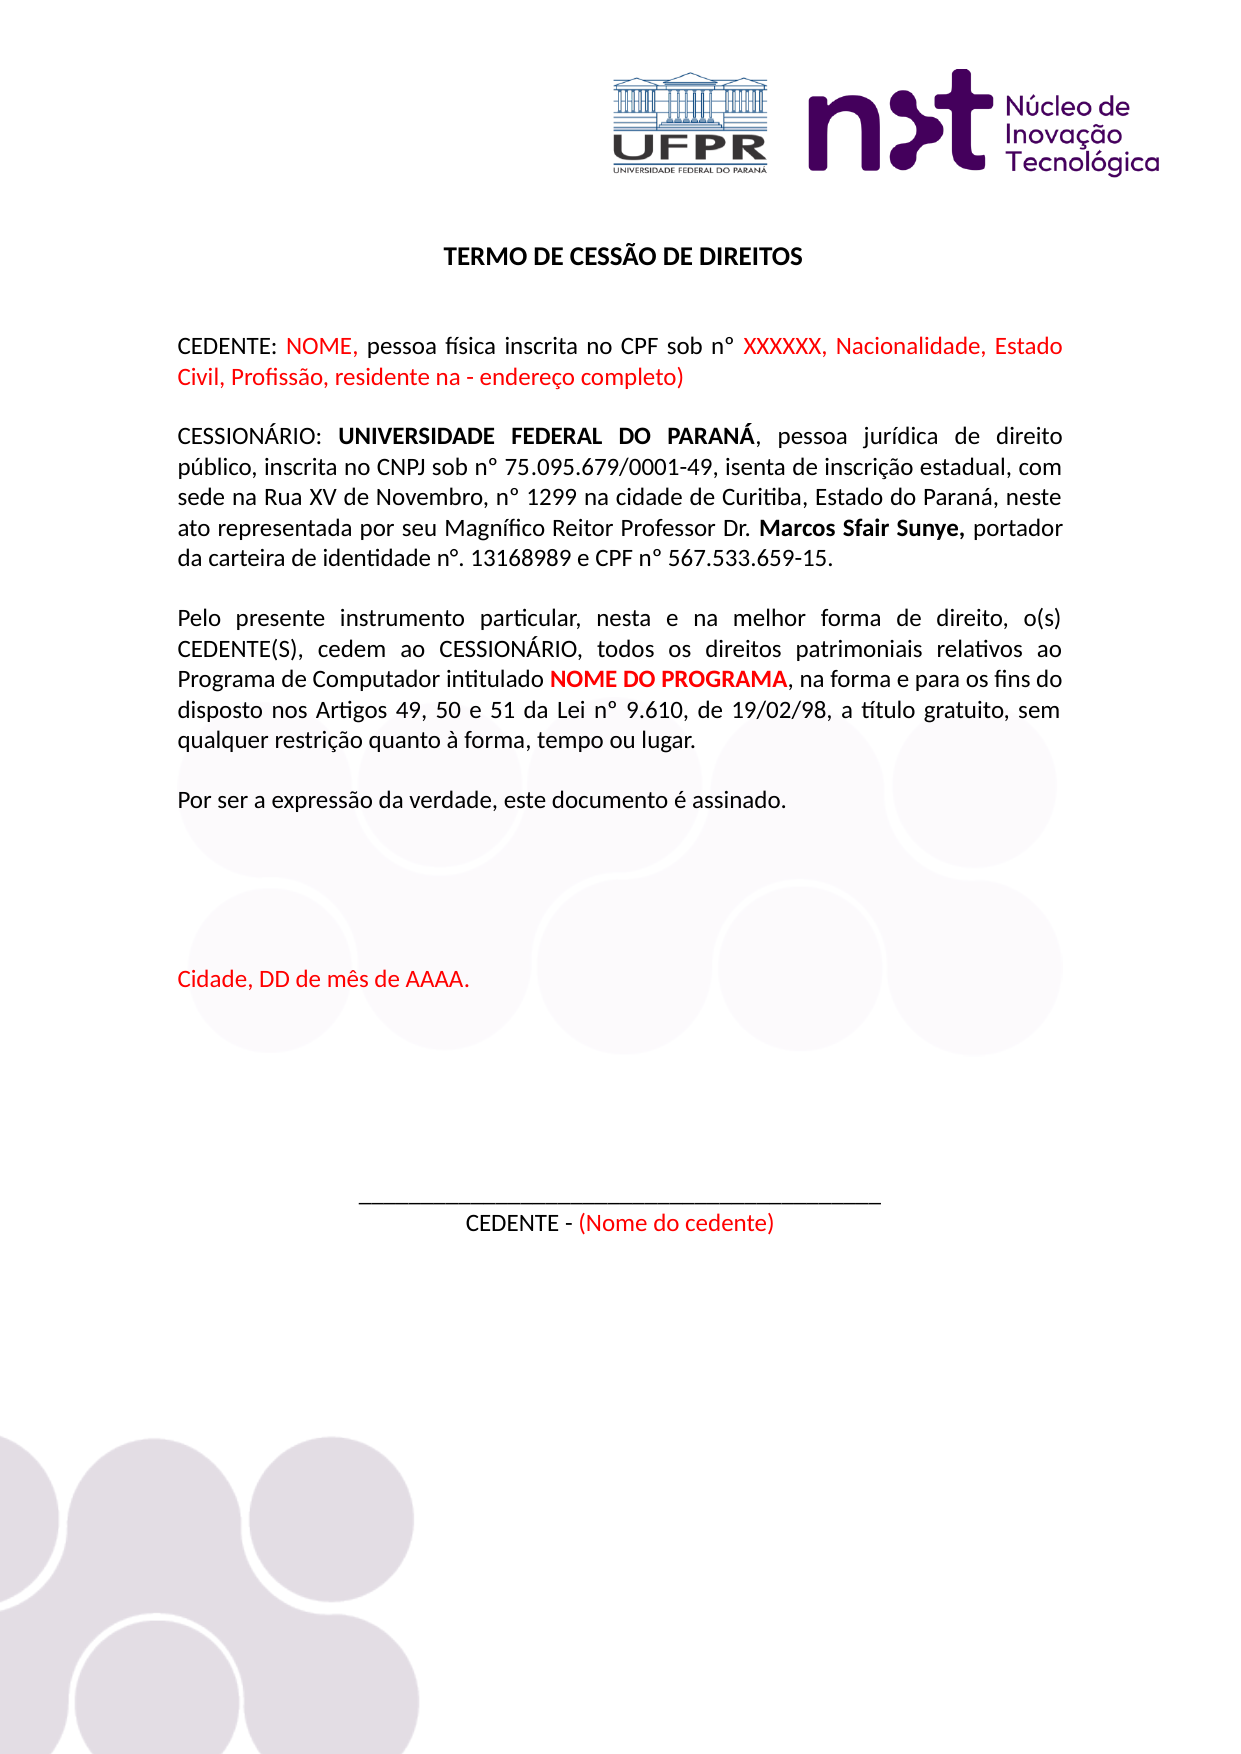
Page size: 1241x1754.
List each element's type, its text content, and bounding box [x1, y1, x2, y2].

text __________________________________________ [177, 1177, 1063, 1207]
text TERMO DE CESSÃO DE DIREITOS [177, 239, 1063, 272]
text Por ser a expressão da verdade, este documento é assinado. [177, 784, 1063, 814]
text CEDENTE: NOME, pessoa física inscrita no CPF sob nº XXXXXX, Nacionalidade, Estado Civil, Profissão, residente na - endereço completo) [177, 330, 1063, 391]
picture [606, 66, 774, 179]
picture [808, 69, 1161, 197]
text CESSIONÁRIO: UNIVERSIDADE FEDERAL DO PARANÁ, pessoa jurídica de direito público, inscrita no CNPJ sob nº 75.095.679/0001-49, isenta de inscrição estadual, com sede na Rua XV de Novembro, nº 1299 na cidade de Curitiba, Estado do Paraná, neste ato representada por seu Magnífico Reitor Professor Dr. Marcos Sfair Sunye, portador da carteira de identidade n°. 13168989 e CPF nº 567.533.659-15. [177, 420, 1063, 573]
text Pelo presente instrumento particular, nesta e na melhor forma de direito, o(s) CEDENTE(S), cedem ao CESSIONÁRIO, todos os direitos patrimoniais relativos ao Programa de Computador intitulado NOME DO PROGRAMA, na forma e para os fins do disposto nos Artigos 49, 50 e 51 da Lei nº 9.610, de 19/02/98, a título gratuito, sem qualquer restrição quanto à forma, tempo ou lugar. [177, 602, 1063, 755]
text Cidade, DD de mês de AAAA. [177, 963, 1063, 993]
text CEDENTE - (Nome do cedente) [177, 1207, 1063, 1238]
picture [0, 1431, 420, 1754]
